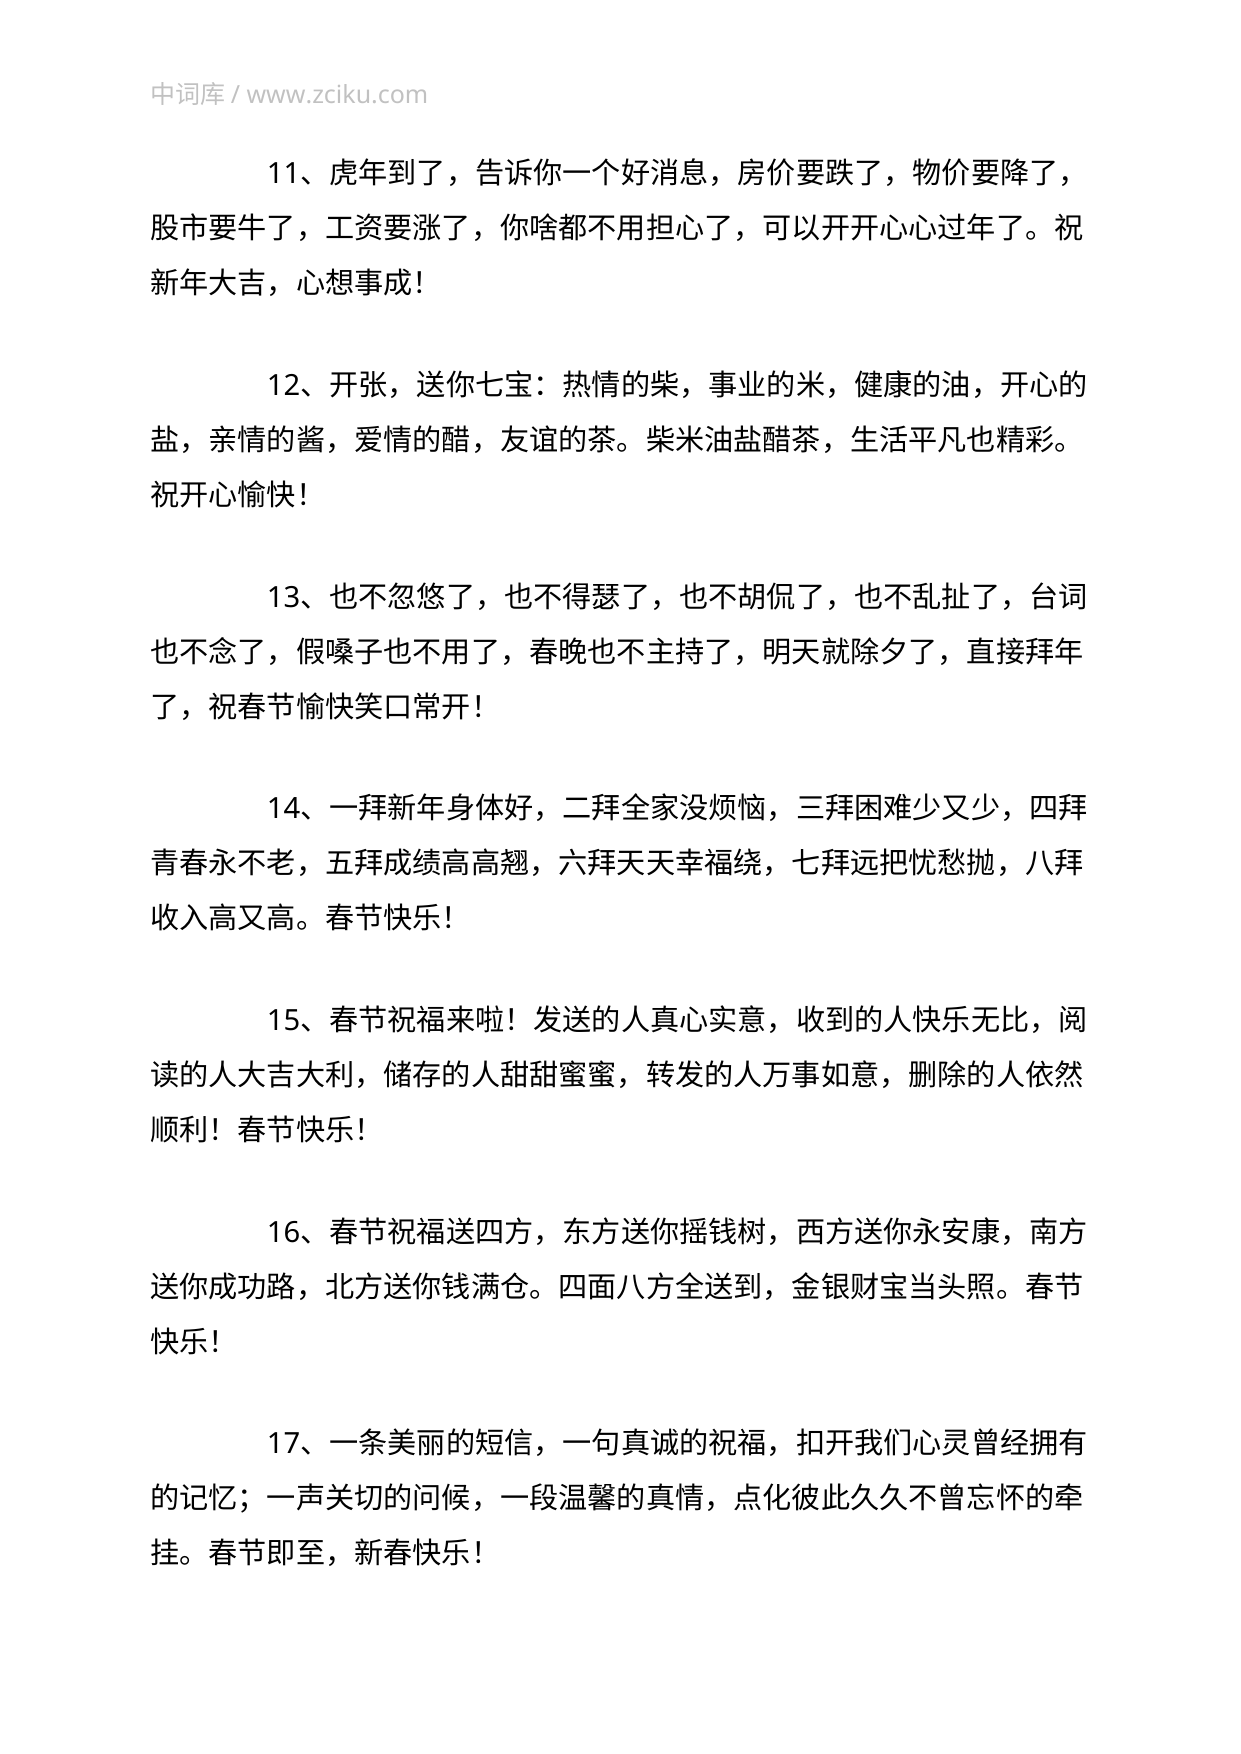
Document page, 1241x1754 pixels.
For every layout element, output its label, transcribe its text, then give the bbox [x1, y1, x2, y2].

text 17、一条美丽的短信，一句真诚的祝福，扣开我们心灵曾经拥有的记忆；一声关切的问候，一段温馨的真情，点化彼此久久不曾忘怀的牵挂。春节即至，新春快乐！ [150, 1420, 1090, 1572]
text 15、春节祝福来啦！发送的人真心实意，收到的人快乐无比，阅读的人大吉大利，储存的人甜甜蜜蜜，转发的人万事如意，删除的人依然顺利！春节快乐！ [150, 997, 1090, 1149]
text 13、也不忽悠了，也不得瑟了，也不胡侃了，也不乱扯了，台词也不念了，假嗓子也不用了，春晚也不主持了，明天就除夕了，直接拜年了，祝春节愉快笑口常开！ [150, 573, 1090, 726]
text 12、开张，送你七宝：热情的柴，事业的米，健康的油，开心的盐，亲情的酱，爱情的醋，友谊的茶。柴米油盐醋茶，生活平凡也精彩。祝开心愉快！ [150, 362, 1090, 514]
text 16、春节祝福送四方，东方送你摇钱树，西方送你永安康，南方送你成功路，北方送你钱满仓。四面八方全送到，金银财宝当头照。春节快乐！ [150, 1208, 1090, 1361]
text 14、一拜新年身体好，二拜全家没烦恼，三拜困难少又少，四拜青春永不老，五拜成绩高高翘，六拜天天幸福绕，七拜远把忧愁抛，八拜收入高又高。春节快乐！ [150, 785, 1090, 937]
text 11、虎年到了，告诉你一个好消息，房价要跌了，物价要降了，股市要牛了，工资要涨了，你啥都不用担心了，可以开开心心过年了。祝新年大吉，心想事成！ [150, 150, 1090, 302]
